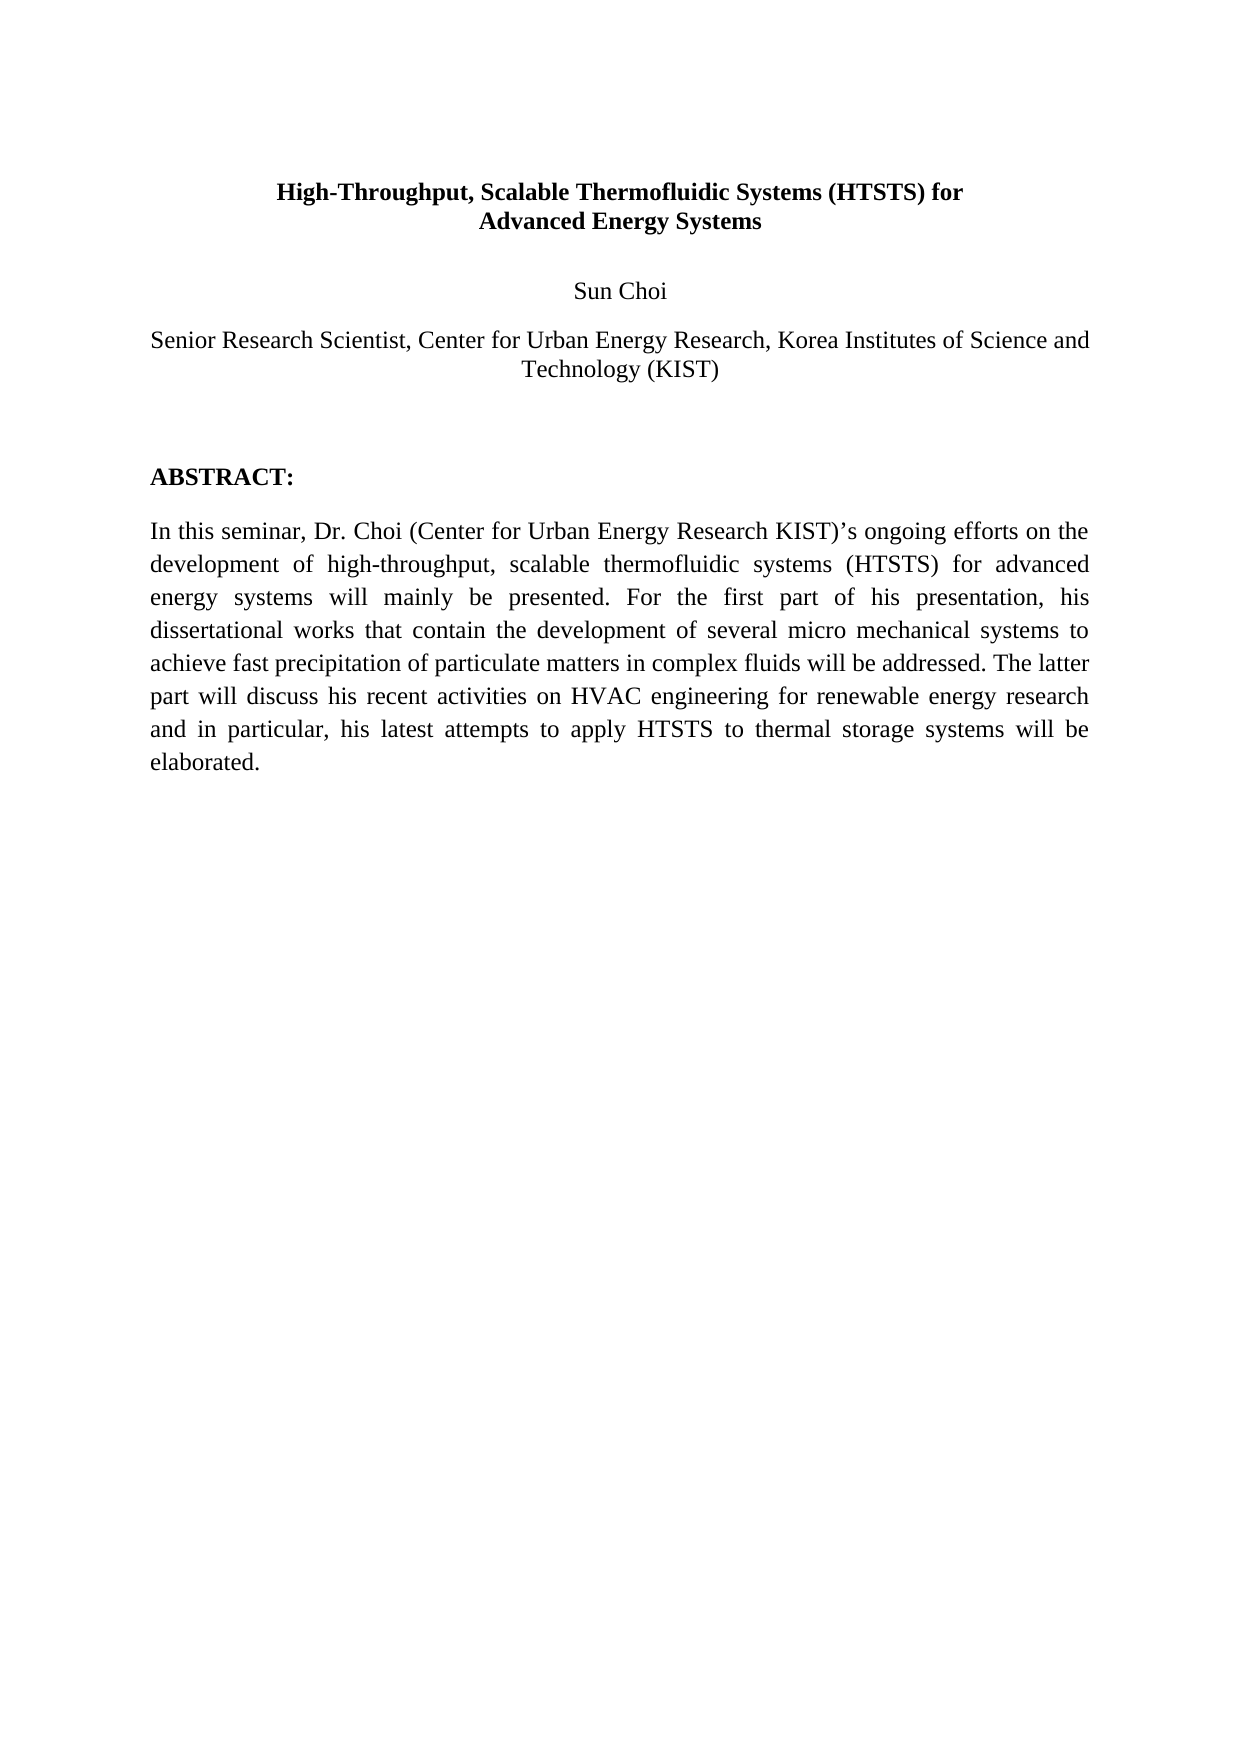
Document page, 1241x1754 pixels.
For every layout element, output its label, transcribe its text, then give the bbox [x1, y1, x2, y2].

text Sun Choi [150, 276, 1090, 305]
text ABSTRACT: [150, 462, 1090, 491]
text Advanced Energy Systems [150, 206, 1090, 235]
text High-Throughput, Scalable Thermofluidic Systems (HTSTS) for [150, 177, 1090, 206]
text Senior Research Scientist, Center for Urban Energy Research, Korea Institutes of Science and Technology (KIST) [150, 326, 1090, 383]
text In this seminar, Dr. Choi (Center for Urban Energy Research KIST)’s ongoing efforts on the development of high-throughput, scalable thermofluidic systems (HTSTS) for advanced energy systems will mainly be presented. For the first part of his presentation, his dissertational works that contain the development of several micro mechanical systems to achieve fast precipitation of particulate matters in complex fluids will be addressed. The latter part will discuss his recent activities on HVAC engineering for renewable energy research and in particular, his latest attempts to apply HTSTS to thermal storage systems will be elaborated. [150, 516, 1090, 776]
